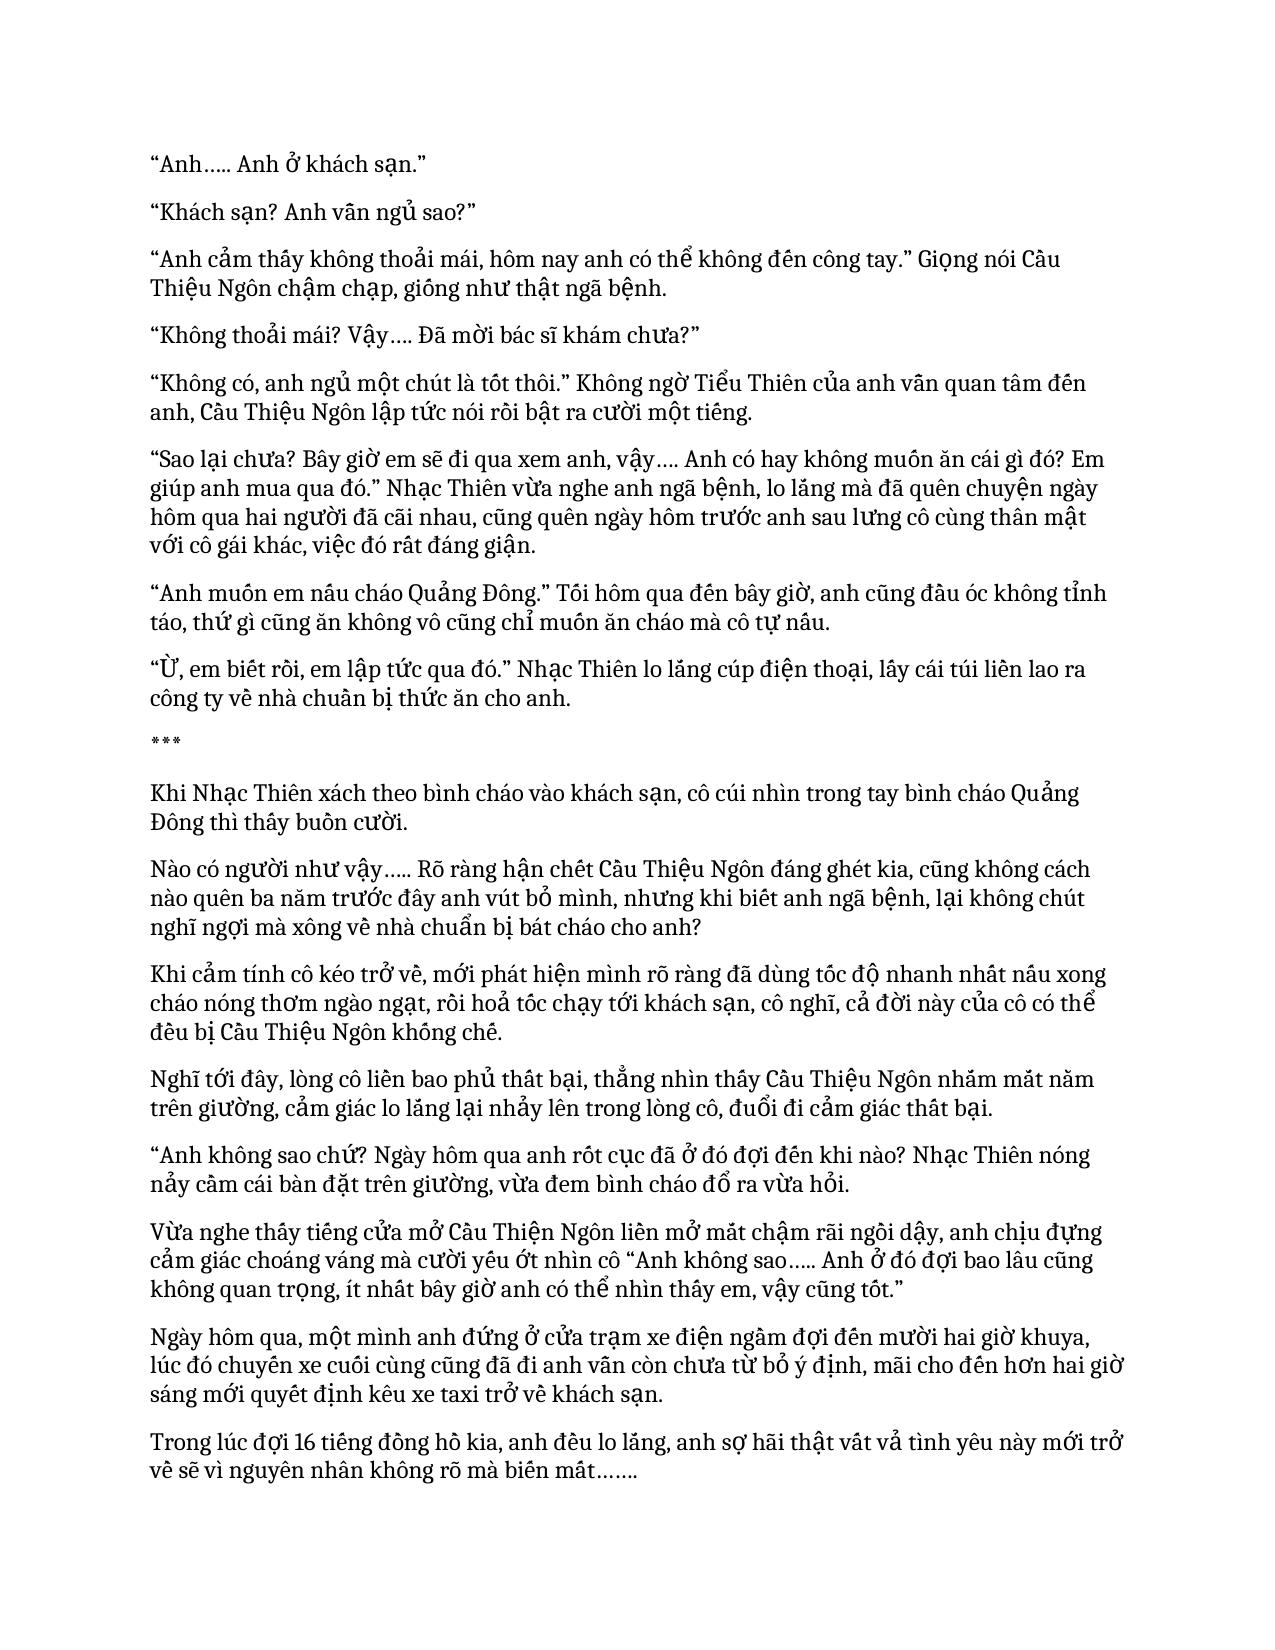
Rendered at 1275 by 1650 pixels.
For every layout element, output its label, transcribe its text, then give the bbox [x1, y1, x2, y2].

text “Khách sạn? Anh vẫn ngủ sao?” [150, 197, 1125, 226]
text Vừa nghe thấy tiếng cửa mở Cầu Thiện Ngôn liền mở mắt chậm rãi ngồi dậy, anh chịu đựng cảm giác choáng váng mà cười yếu ớt nhìn cô “Anh không sao….. Anh ở đó đợi bao lâu cũng không quan trọng, ít nhất bây giờ anh có thể nhìn thấy em, vậy cũng tốt.” [150, 1217, 1125, 1304]
text Trong lúc đợi 16 tiếng đồng hồ kia, anh đều lo lắng, anh sợ hãi thật vất vả tình yêu này mới trở về sẽ vì nguyên nhân không rõ mà biến mất……. [150, 1427, 1125, 1485]
text “Anh không sao chứ? Ngày hôm qua anh rốt cục đã ở đó đợi đến khi nào? Nhạc Thiên nóng nảy cầm cái bàn đặt trên giường, vừa đem bình cháo đổ ra vừa hỏi. [150, 1141, 1125, 1199]
text “Không thoải mái? Vậy…. Đã mời bác sĩ khám chưa?” [150, 321, 1125, 350]
text Khi Nhạc Thiên xách theo bình cháo vào khách sạn, cô cúi nhìn trong tay bình cháo Quảng Đông thì thấy buồn cười. [150, 779, 1125, 836]
text Nào có người như vậy….. Rõ ràng hận chết Cầu Thiệu Ngôn đáng ghét kia, cũng không cách nào quên ba năm trước đây anh vút bỏ mình, nhưng khi biết anh ngã bệnh, lại không chút nghĩ ngợi mà xông về nhà chuẩn bị bát cháo cho anh? [150, 855, 1125, 941]
text “Không có, anh ngủ một chút là tốt thôi.” Không ngờ Tiểu Thiên của anh vẫn quan tâm đến anh, Cầu Thiệu Ngôn lập tức nói rồi bật ra cười một tiếng. [150, 369, 1125, 426]
text “Anh….. Anh ở khách sạn.” [150, 150, 1125, 179]
text “Ừ, em biết rồi, em lập tức qua đó.” Nhạc Thiên lo lắng cúp điện thoại, lấy cái túi liền lao ra công ty về nhà chuần bị thức ăn cho anh. [150, 655, 1125, 712]
text “Anh cảm thấy không thoải mái, hôm nay anh có thể không đến công tay.” Giọng nói Cầu Thiệu Ngôn chậm chạp, giống như thật ngã bệnh. [150, 245, 1125, 302]
text Khi cảm tính cô kéo trở về, mới phát hiện mình rõ ràng đã dùng tốc độ nhanh nhất nấu xong cháo nóng thơm ngào ngạt, rồi hoả tốc chạy tới khách sạn, cô nghĩ, cả đời này của cô có thể đều bị Cầu Thiệu Ngôn khống chế. [150, 960, 1125, 1046]
text “Sao lại chưa? Bây giờ em sẽ đi qua xem anh, vậy…. Anh có hay không muốn ăn cái gì đó? Em giúp anh mua qua đó.” Nhạc Thiên vừa nghe anh ngã bệnh, lo lắng mà đã quên chuyện ngày hôm qua hai người đã cãi nhau, cũng quên ngày hôm trước anh sau lưng cô cùng thân mật với cô gái khác, việc đó rất đáng giận. [150, 445, 1125, 560]
text *** [150, 731, 1125, 760]
text Nghĩ tới đây, lòng cô liền bao phủ thất bại, thẳng nhìn thấy Cầu Thiệu Ngôn nhắm mắt nằm trên giường, cảm giác lo lắng lại nhảy lên trong lòng cô, đuổi đi cảm giác thất bại. [150, 1065, 1125, 1122]
text “Anh muốn em nấu cháo Quảng Đông.” Tối hôm qua đến bây giờ, anh cũng đầu óc không tỉnh táo, thứ gì cũng ăn không vô cũng chỉ muốn ăn cháo mà cô tự nấu. [150, 579, 1125, 636]
text Ngày hôm qua, một mình anh đứng ở cửa trạm xe điện ngầm đợi đến mười hai giờ khuya, lúc đó chuyến xe cuối cùng cũng đã đi anh vẫn còn chưa từ bỏ ý định, mãi cho đến hơn hai giờ sáng mới quyết định kêu xe taxi trở về khách sạn. [150, 1322, 1125, 1409]
